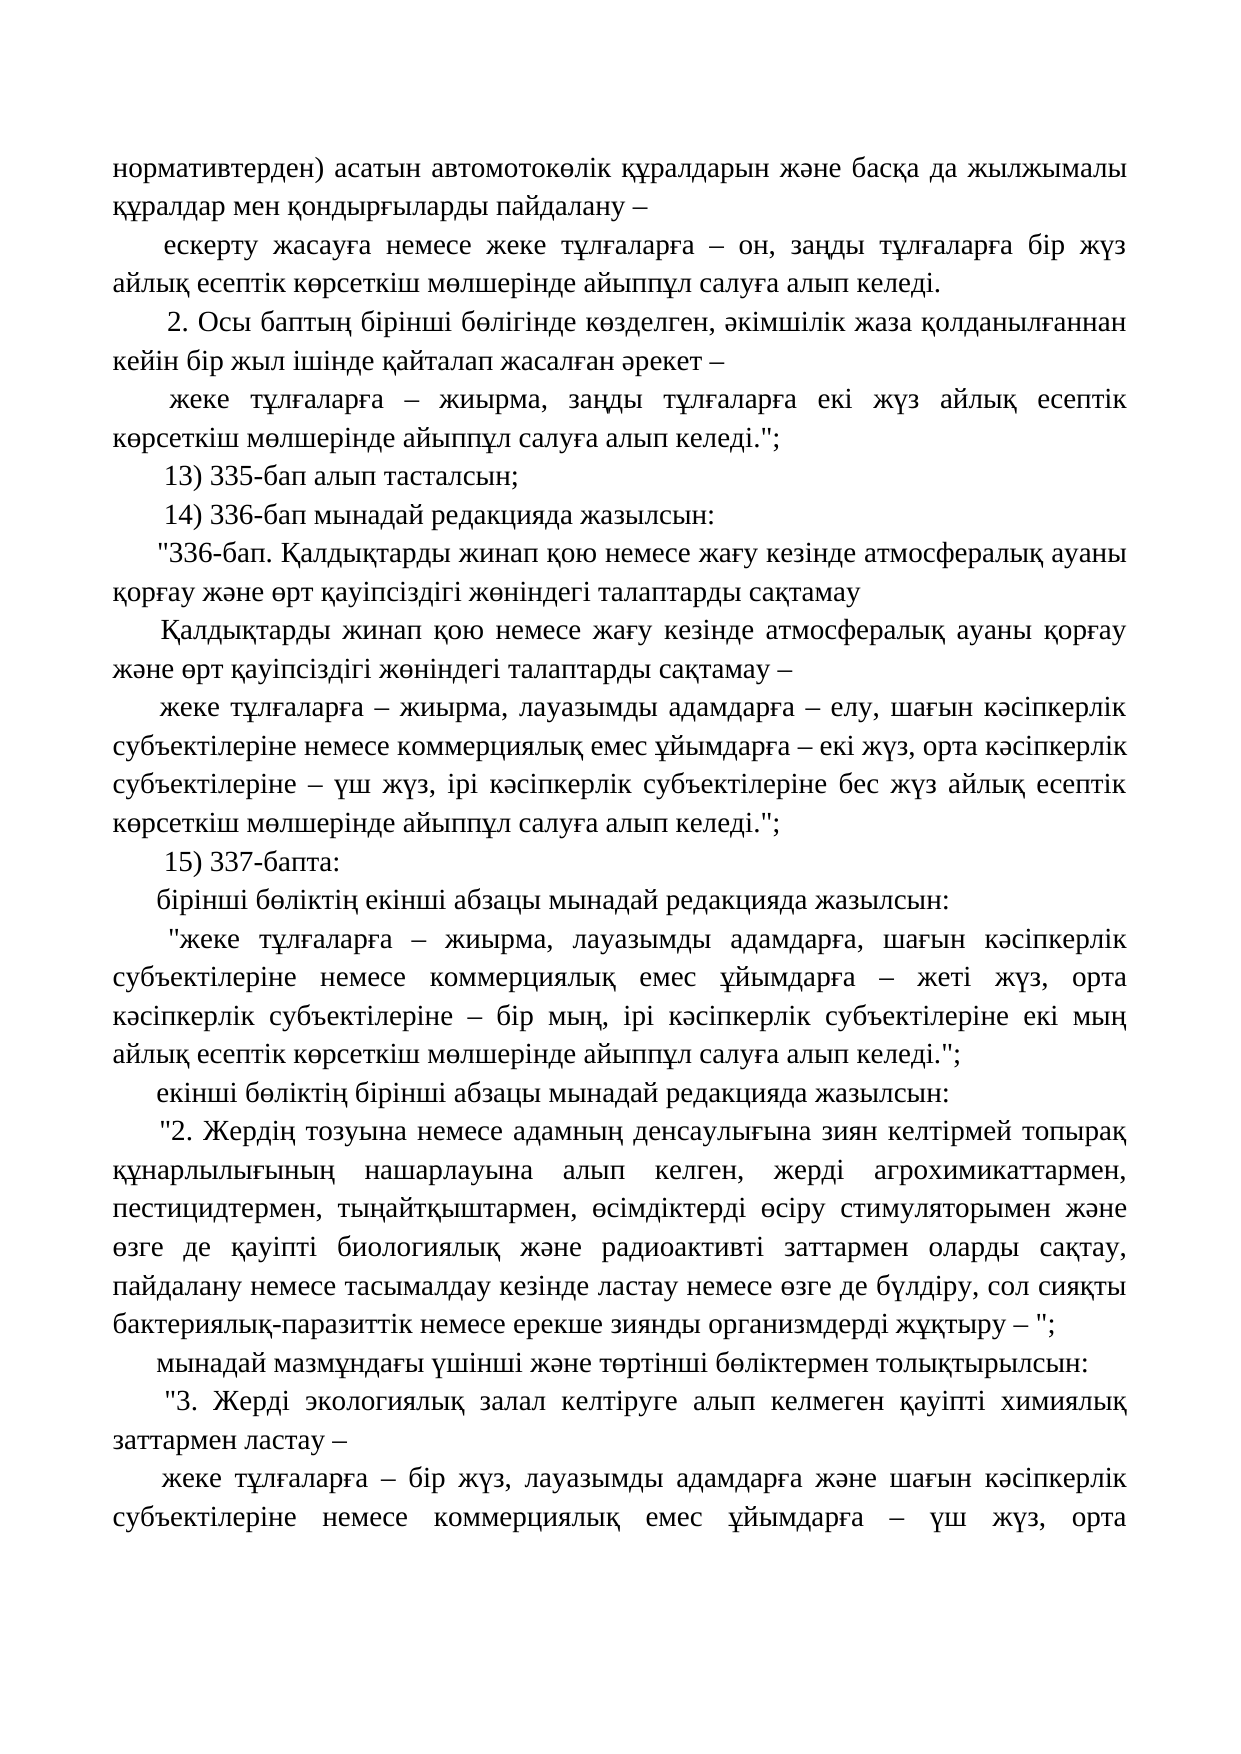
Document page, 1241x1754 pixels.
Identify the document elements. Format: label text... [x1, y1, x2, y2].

text "жеке тұлғаларға – жиырма, лауазымды адамдарға, шағын кәсіпкерлік субъектілеріне немесе коммерциялық емес ұйымдарға – жеті жүз, орта кәсіпкерлік субъектілеріне – бір мың, ірі кәсіпкерлік субъектілеріне екі мың айлық есептік көрсеткіш мөлшерінде айыппұл салуға алып келеді."; [112, 921, 1128, 1070]
text "336-бап. Қалдықтарды жинап қою немесе жағу кезiнде атмосфералық ауаны қорғау және өрт қауiпсiздiгi жөнiндегi талаптарды сақтамау [112, 535, 1128, 607]
text мынадай мазмұндағы үшінші және төртінші бөліктермен толықтырылсын: [112, 1345, 1128, 1378]
text 14) 336-бап мынадай редакцияда жазылсын: [112, 497, 1128, 530]
text "2. Жердің тозуына немесе адамның денсаулығына зиян келтірмей топырақ құнарлылығының нашарлауына алып келген, жерді агрохимикаттармен, пестицидтермен, тыңайтқыштармен, өсімдіктерді өсіру стимуляторымен және өзге де қауіпті биологиялық және радиоактивті заттармен оларды сақтау, пайдалану немесе тасымалдау кезінде ластау немесе өзге де бүлдіру, сол сияқты бактериялық-паразиттік немесе ерекше зиянды организмдерді жұқтыру – "; [112, 1113, 1128, 1340]
text екінші бөліктің бірінші абзацы мынадай редакцияда жазылсын: [112, 1075, 1128, 1108]
text бірінші бөліктің екінші абзацы мынадай редакцияда жазылсын: [112, 882, 1128, 916]
text Қалдықтарды жинап қою немесе жағу кезiнде атмосфералық ауаны қорғау және өрт қауiпсiздiгi жөнiндегi талаптарды сақтамау – [112, 612, 1128, 684]
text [112, 1460, 1128, 1532]
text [112, 150, 1128, 222]
text 15) 337-бапта: [112, 844, 1128, 877]
text жеке тұлғаларға – жиырма, заңды тұлғаларға екі жүз айлық есептік көрсеткіш мөлшерінде айыппұл салуға алып келеді."; [112, 381, 1128, 453]
text ескерту жасауға немесе жеке тұлғаларға – он, заңды тұлғаларға бір жүз айлық есептік көрсеткіш мөлшерінде айыппұл салуға алып келеді. [112, 227, 1128, 299]
text жеке тұлғаларға – жиырма, лауазымды адамдарға – елу, шағын кәсiпкерлiк субъектiлерiне немесе коммерциялық емес ұйымдарға – екі жүз, орта кәсiпкерлiк субъектiлерiне – үш жүз, iрi кәсiпкерлiк субъектiлерiне бес жүз айлық есептiк көрсеткiш мөлшерiнде айыппұл салуға алып келеді."; [112, 689, 1128, 839]
text 2. Осы баптың бірінші бөлігінде көзделген, әкімшілік жаза қолданылғаннан кейін бір жыл ішінде қайталап жасалған әрекет – [112, 304, 1128, 376]
text "3. Жерді экологиялық залал келтіруге алып келмеген қауіпті химиялық заттармен ластау – [112, 1383, 1128, 1455]
text 13) 335-бап алып тасталсын; [112, 458, 1128, 492]
